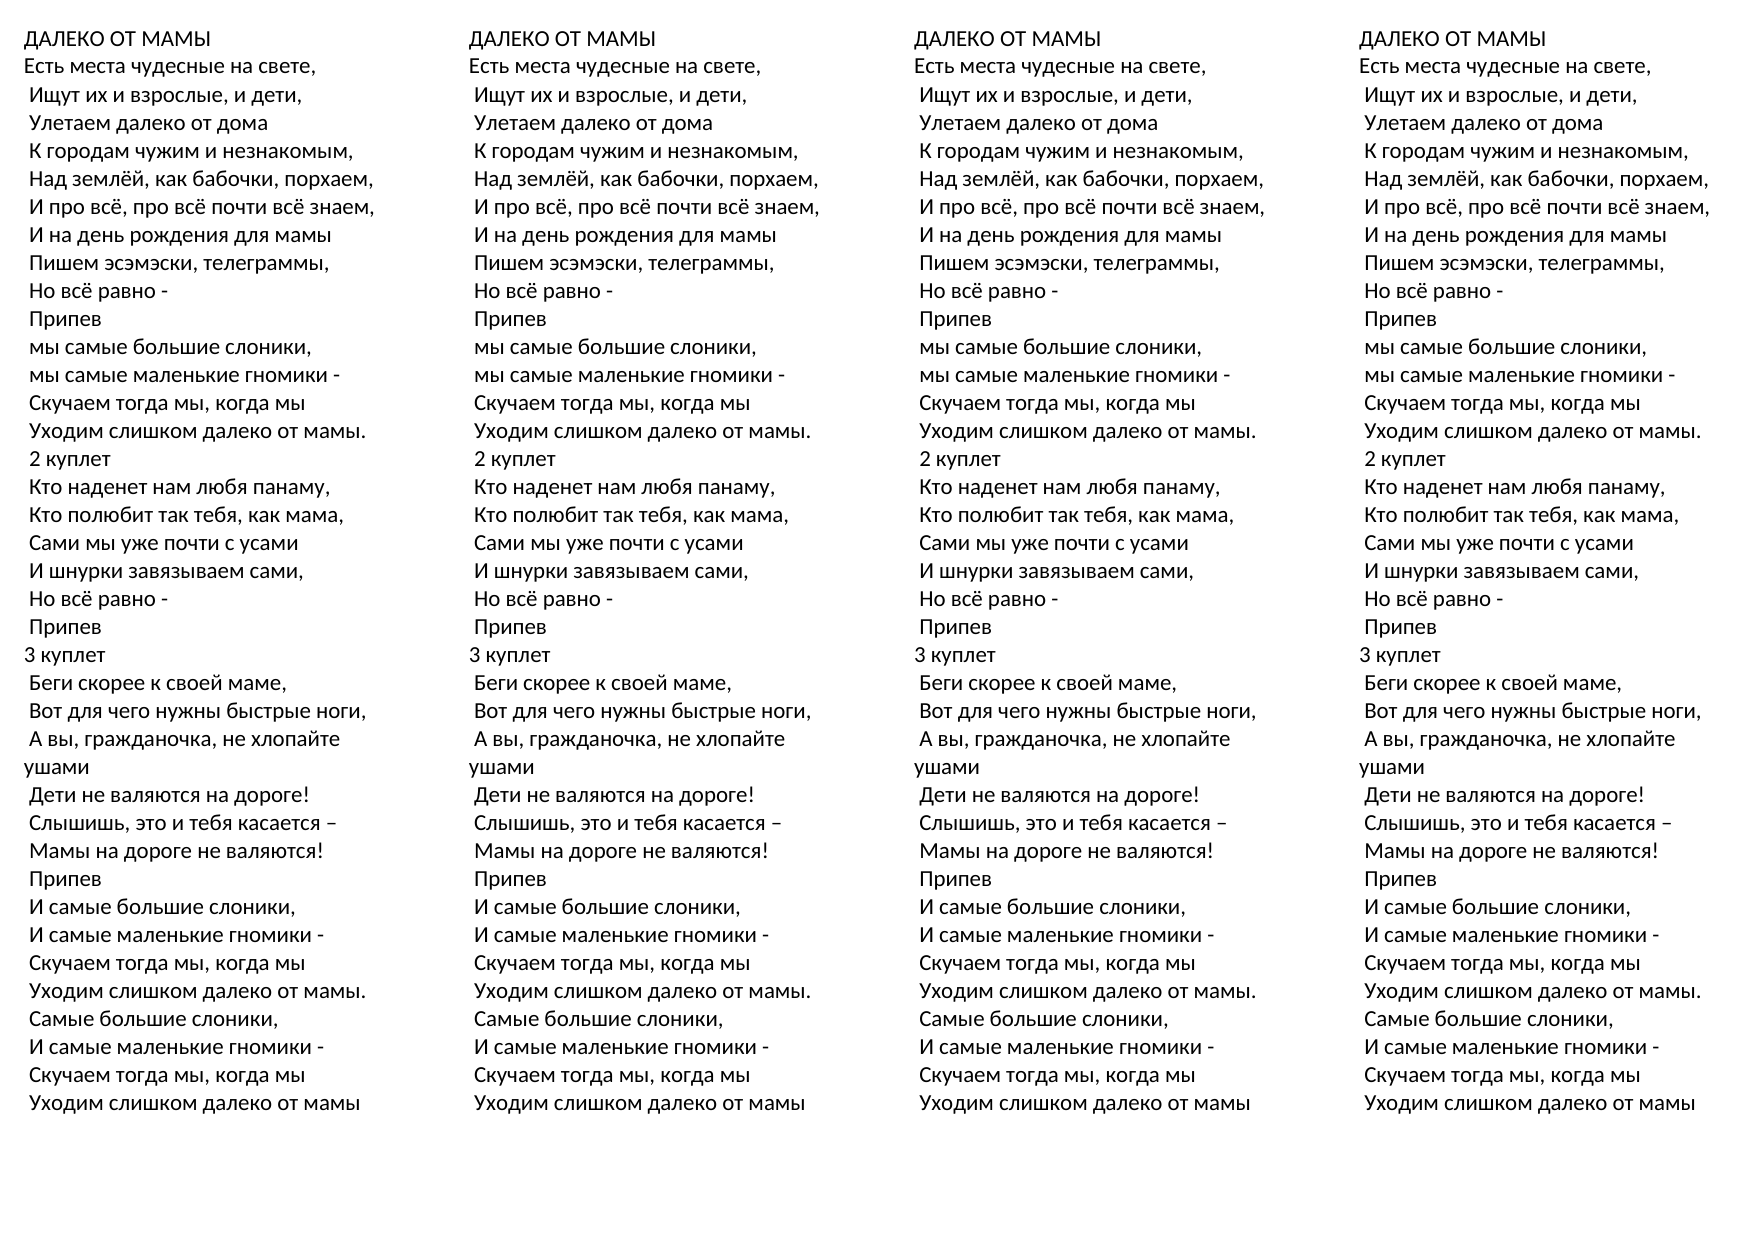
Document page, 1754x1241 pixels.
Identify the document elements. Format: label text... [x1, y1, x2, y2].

text Ищут их и взрослые, и дети, [469, 80, 840, 108]
text Ищут их и взрослые, и дети, [1359, 80, 1730, 108]
text И на день рождения для мамы [914, 220, 1285, 248]
text Но всё равно - [469, 276, 840, 304]
text Мамы на дороге не валяются! [469, 836, 840, 864]
text мы самые большие слоники, [1359, 332, 1730, 360]
text Над землёй, как бабочки, порхаем, [24, 164, 395, 192]
text Уходим слишком далеко от мамы [1359, 1088, 1730, 1116]
text И на день рождения для мамы [469, 220, 840, 248]
text мы самые маленькие гномики - [24, 360, 395, 388]
text Улетаем далеко от дома [469, 108, 840, 136]
text Слышишь, это и тебя касается – [1359, 808, 1730, 836]
text И самые маленькие гномики - [1359, 1032, 1730, 1060]
text Скучаем тогда мы, когда мы [1359, 388, 1730, 416]
text Припев [24, 864, 395, 892]
text Уходим слишком далеко от мамы. [469, 416, 840, 444]
text Улетаем далеко от дома [24, 108, 395, 136]
text Сами мы уже почти с усами [1359, 528, 1730, 556]
text Но всё равно - [1359, 584, 1730, 612]
text Кто наденет нам любя панаму, [469, 472, 840, 500]
text И шнурки завязываем сами, [1359, 556, 1730, 584]
text А вы, гражданочка, не хлопайте ушами [1359, 724, 1730, 780]
text мы самые маленькие гномики - [1359, 360, 1730, 388]
text И про всё, про всё почти всё знаем, [469, 192, 840, 220]
text Скучаем тогда мы, когда мы [914, 388, 1285, 416]
text Дети не валяются на дороге! [914, 780, 1285, 808]
text Кто полюбит так тебя, как мама, [24, 500, 395, 528]
text Дети не валяются на дороге! [1359, 780, 1730, 808]
text ДАЛЕКО ОТ МАМЫ [914, 24, 1285, 52]
text И самые маленькие гномики - [469, 1032, 840, 1060]
text Скучаем тогда мы, когда мы [1359, 1060, 1730, 1088]
text Сами мы уже почти с усами [914, 528, 1285, 556]
text И про всё, про всё почти всё знаем, [1359, 192, 1730, 220]
text Кто полюбит так тебя, как мама, [1359, 500, 1730, 528]
text К городам чужим и незнакомым, [914, 136, 1285, 164]
text Беги скорее к своей маме, [24, 668, 395, 696]
text Вот для чего нужны быстрые ноги, [24, 696, 395, 724]
text Ищут их и взрослые, и дети, [24, 80, 395, 108]
text Но всё равно - [1359, 276, 1730, 304]
text Припев [469, 612, 840, 640]
text И самые большие слоники, [914, 892, 1285, 920]
text И самые маленькие гномики - [914, 920, 1285, 948]
text К городам чужим и незнакомым, [1359, 136, 1730, 164]
text ДАЛЕКО ОТ МАМЫ [24, 24, 395, 52]
text А вы, гражданочка, не хлопайте ушами [24, 724, 395, 780]
text И самые большие слоники, [24, 892, 395, 920]
text И про всё, про всё почти всё знаем, [24, 192, 395, 220]
text Мамы на дороге не валяются! [914, 836, 1285, 864]
text Беги скорее к своей маме, [914, 668, 1285, 696]
text мы самые большие слоники, [469, 332, 840, 360]
text Припев [914, 304, 1285, 332]
text И на день рождения для мамы [24, 220, 395, 248]
text Вот для чего нужны быстрые ноги, [914, 696, 1285, 724]
text ДАЛЕКО ОТ МАМЫ [469, 24, 840, 52]
text Есть места чудесные на свете, [1359, 52, 1730, 80]
text Припев [469, 864, 840, 892]
text К городам чужим и незнакомым, [469, 136, 840, 164]
text Но всё равно - [469, 584, 840, 612]
text И шнурки завязываем сами, [469, 556, 840, 584]
text Пишем эсэмэски, телеграммы, [24, 248, 395, 276]
text Кто полюбит так тебя, как мама, [469, 500, 840, 528]
text И на день рождения для мамы [1359, 220, 1730, 248]
text И шнурки завязываем сами, [24, 556, 395, 584]
text Cамые большие слоники, [24, 1004, 395, 1032]
text Кто наденет нам любя панаму, [914, 472, 1285, 500]
text Уходим слишком далеко от мамы [24, 1088, 395, 1116]
text И шнурки завязываем сами, [914, 556, 1285, 584]
text Пишем эсэмэски, телеграммы, [914, 248, 1285, 276]
text Пишем эсэмэски, телеграммы, [1359, 248, 1730, 276]
text И самые большие слоники, [1359, 892, 1730, 920]
text Уходим слишком далеко от мамы [914, 1088, 1285, 1116]
text И самые маленькие гномики - [24, 1032, 395, 1060]
text 2 куплет [914, 444, 1285, 472]
text 3 куплет [1359, 640, 1730, 668]
text Дети не валяются на дороге! [24, 780, 395, 808]
text Мамы на дороге не валяются! [24, 836, 395, 864]
text Уходим слишком далеко от мамы. [1359, 976, 1730, 1004]
text И самые маленькие гномики - [1359, 920, 1730, 948]
text Уходим слишком далеко от мамы [469, 1088, 840, 1116]
text И про всё, про всё почти всё знаем, [914, 192, 1285, 220]
text Кто полюбит так тебя, как мама, [914, 500, 1285, 528]
text И самые маленькие гномики - [914, 1032, 1285, 1060]
text Слышишь, это и тебя касается – [914, 808, 1285, 836]
text 3 куплет [24, 640, 395, 668]
text Скучаем тогда мы, когда мы [1359, 948, 1730, 976]
text ДАЛЕКО ОТ МАМЫ [1359, 24, 1730, 52]
text Скучаем тогда мы, когда мы [469, 1060, 840, 1088]
text мы самые большие слоники, [914, 332, 1285, 360]
text Вот для чего нужны быстрые ноги, [1359, 696, 1730, 724]
text Кто наденет нам любя панаму, [24, 472, 395, 500]
text Припев [1359, 864, 1730, 892]
text Уходим слишком далеко от мамы. [24, 976, 395, 1004]
text А вы, гражданочка, не хлопайте ушами [914, 724, 1285, 780]
text Дети не валяются на дороге! [469, 780, 840, 808]
text Уходим слишком далеко от мамы. [1359, 416, 1730, 444]
text Припев [24, 612, 395, 640]
text 2 куплет [469, 444, 840, 472]
text Припев [914, 612, 1285, 640]
text Но всё равно - [914, 584, 1285, 612]
text Беги скорее к своей маме, [1359, 668, 1730, 696]
text Припев [914, 864, 1285, 892]
text мы самые большие слоники, [24, 332, 395, 360]
text Пишем эсэмэски, телеграммы, [469, 248, 840, 276]
text 2 куплет [24, 444, 395, 472]
text Над землёй, как бабочки, порхаем, [1359, 164, 1730, 192]
text А вы, гражданочка, не хлопайте ушами [469, 724, 840, 780]
text Скучаем тогда мы, когда мы [24, 1060, 395, 1088]
text Беги скорее к своей маме, [469, 668, 840, 696]
text Скучаем тогда мы, когда мы [469, 948, 840, 976]
text Уходим слишком далеко от мамы. [914, 976, 1285, 1004]
text Но всё равно - [24, 276, 395, 304]
text Вот для чего нужны быстрые ноги, [469, 696, 840, 724]
text мы самые маленькие гномики - [914, 360, 1285, 388]
text Ищут их и взрослые, и дети, [914, 80, 1285, 108]
text 3 куплет [914, 640, 1285, 668]
text Есть места чудесные на свете, [24, 52, 395, 80]
text Скучаем тогда мы, когда мы [469, 388, 840, 416]
text Cамые большие слоники, [469, 1004, 840, 1032]
text мы самые маленькие гномики - [469, 360, 840, 388]
text 2 куплет [1359, 444, 1730, 472]
text Cамые большие слоники, [914, 1004, 1285, 1032]
text Припев [1359, 304, 1730, 332]
text Сами мы уже почти с усами [469, 528, 840, 556]
text Есть места чудесные на свете, [469, 52, 840, 80]
text Слышишь, это и тебя касается – [469, 808, 840, 836]
text И самые маленькие гномики - [24, 920, 395, 948]
text Скучаем тогда мы, когда мы [24, 388, 395, 416]
text Кто наденет нам любя панаму, [1359, 472, 1730, 500]
text Уходим слишком далеко от мамы. [469, 976, 840, 1004]
text Cамые большие слоники, [1359, 1004, 1730, 1032]
text Над землёй, как бабочки, порхаем, [914, 164, 1285, 192]
text Скучаем тогда мы, когда мы [24, 948, 395, 976]
text Сами мы уже почти с усами [24, 528, 395, 556]
text Уходим слишком далеко от мамы. [24, 416, 395, 444]
text Слышишь, это и тебя касается – [24, 808, 395, 836]
text И самые большие слоники, [469, 892, 840, 920]
text Уходим слишком далеко от мамы. [914, 416, 1285, 444]
text Скучаем тогда мы, когда мы [914, 1060, 1285, 1088]
text Но всё равно - [24, 584, 395, 612]
text Улетаем далеко от дома [1359, 108, 1730, 136]
text Мамы на дороге не валяются! [1359, 836, 1730, 864]
text Есть места чудесные на свете, [914, 52, 1285, 80]
text Скучаем тогда мы, когда мы [914, 948, 1285, 976]
text К городам чужим и незнакомым, [24, 136, 395, 164]
text Припев [1359, 612, 1730, 640]
text Припев [469, 304, 840, 332]
text Припев [24, 304, 395, 332]
text Улетаем далеко от дома [914, 108, 1285, 136]
text Но всё равно - [914, 276, 1285, 304]
text Над землёй, как бабочки, порхаем, [469, 164, 840, 192]
text 3 куплет [469, 640, 840, 668]
text И самые маленькие гномики - [469, 920, 840, 948]
